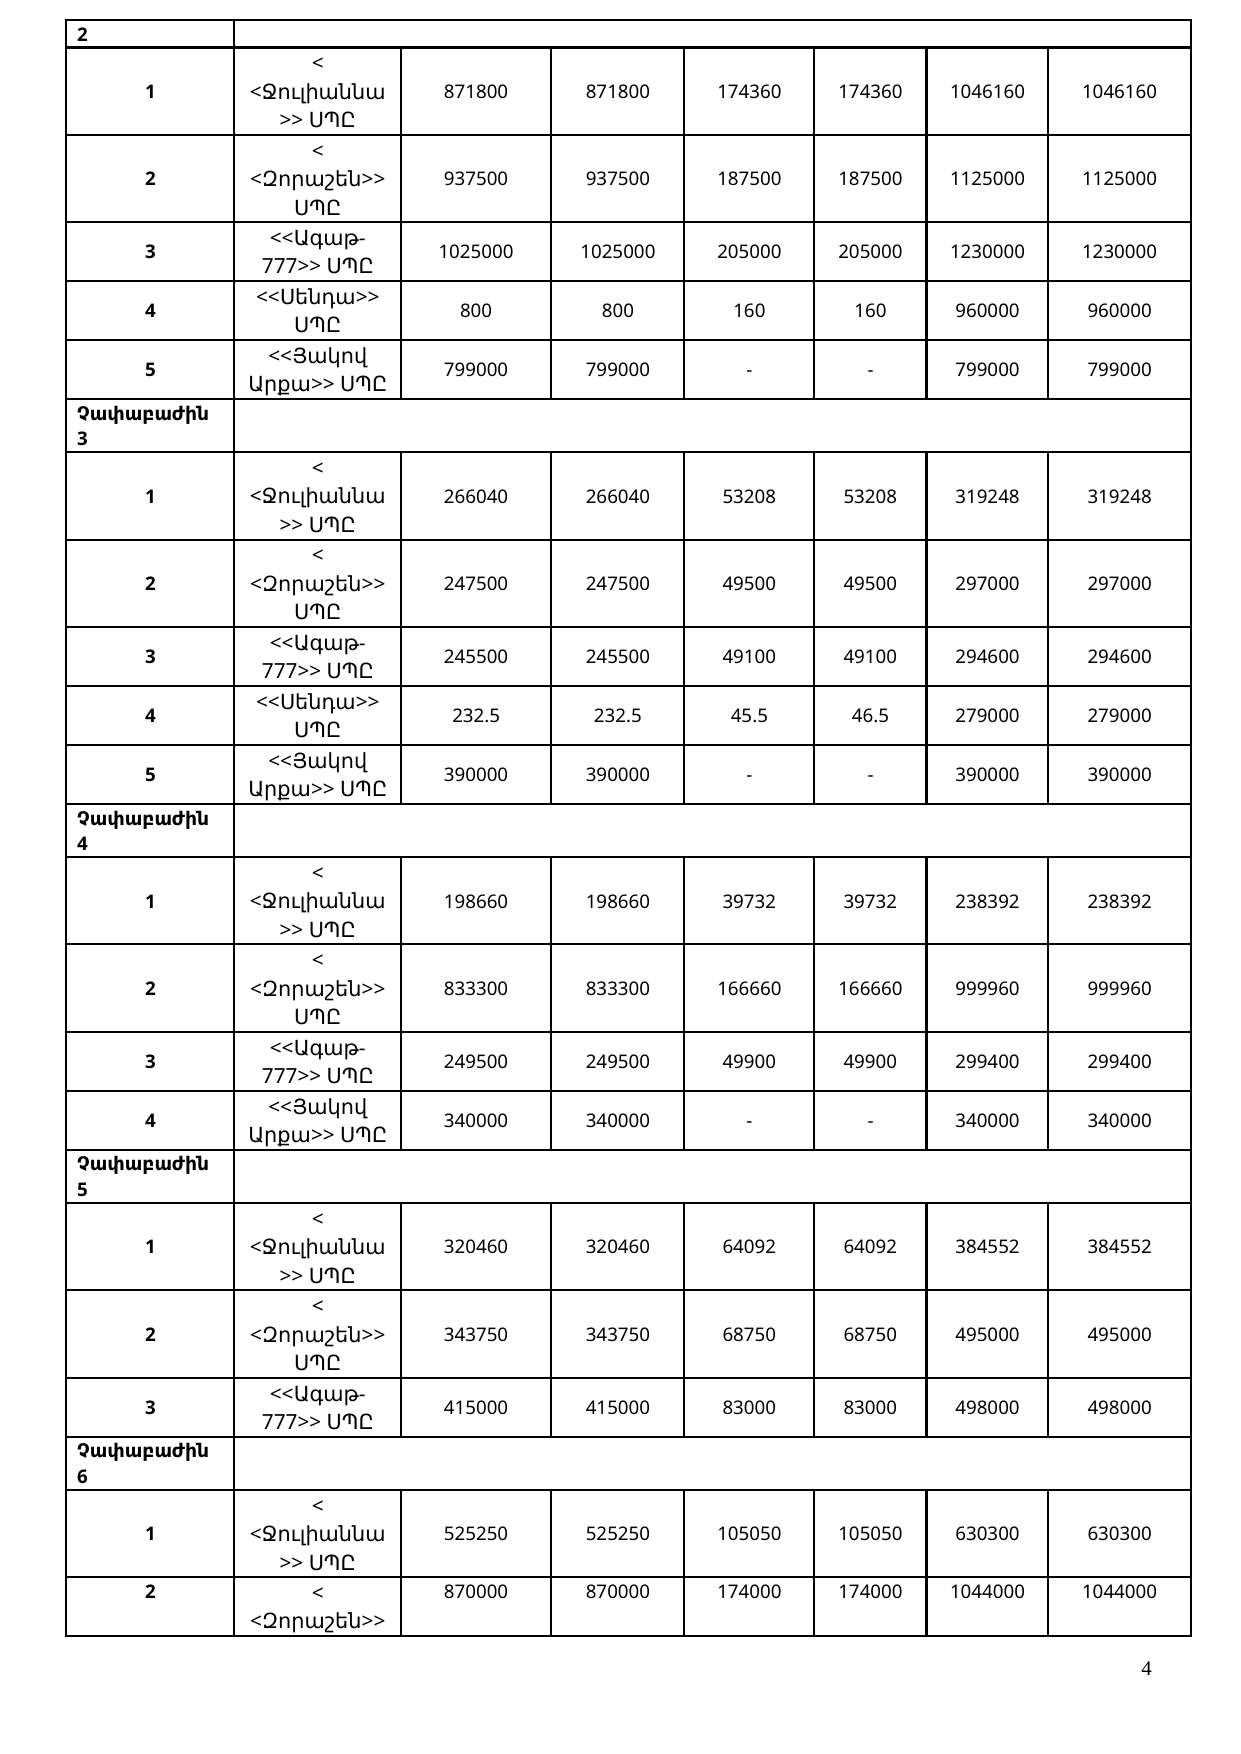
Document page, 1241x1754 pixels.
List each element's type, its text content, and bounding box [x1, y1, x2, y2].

table_cell 1 [67, 49, 233, 134]
table_cell 166660 [685, 945, 813, 1031]
table_cell 198660 [402, 858, 550, 943]
table_cell 498000 [1049, 1379, 1190, 1436]
table_cell 266040 [552, 453, 683, 538]
table_cell <<Զորաշեն>> ՍՊԸ [235, 945, 400, 1031]
table_cell 1044000 [1049, 1578, 1190, 1635]
table_cell Չափաբաժին 6 [67, 1438, 233, 1489]
table_cell 1125000 [1049, 136, 1190, 221]
table_cell 249500 [552, 1033, 683, 1090]
table_cell 630300 [928, 1491, 1047, 1576]
table_cell 166660 [815, 945, 925, 1031]
table_cell 871800 [552, 49, 683, 134]
table_cell <<Ագաթ-777>> ՍՊԸ [235, 223, 400, 280]
table_cell 630300 [1049, 1491, 1190, 1576]
table_cell 384552 [928, 1204, 1047, 1289]
table_cell 245500 [402, 628, 550, 685]
table_cell [235, 21, 1190, 46]
table_cell 1044000 [928, 1578, 1047, 1635]
table_cell <<Յակով Արքա>> ՍՊԸ [235, 341, 400, 398]
table_cell 299400 [1049, 1033, 1190, 1090]
table_cell 45.5 [685, 687, 813, 744]
table_cell Չափաբաժին 3 [67, 400, 233, 451]
table_cell 833300 [552, 945, 683, 1031]
table_cell 64092 [685, 1204, 813, 1289]
table_cell 1125000 [928, 136, 1047, 221]
table_cell 2 [67, 945, 233, 1031]
table_cell <<Սենդա>> ՍՊԸ [235, 687, 400, 744]
table_cell 49900 [685, 1033, 813, 1090]
table_cell <<Զորաշեն>> ՍՊԸ [235, 541, 400, 626]
table_cell 187500 [685, 136, 813, 221]
table_cell 320460 [402, 1204, 550, 1289]
table_cell 249500 [402, 1033, 550, 1090]
table_cell 343750 [402, 1291, 550, 1377]
table_cell 937500 [552, 136, 683, 221]
table_cell 160 [815, 282, 925, 339]
table_cell [235, 805, 1190, 856]
table_cell 294600 [928, 628, 1047, 685]
table_cell 390000 [928, 746, 1047, 803]
table_cell 1046160 [1049, 49, 1190, 134]
table_cell 937500 [402, 136, 550, 221]
table_cell 390000 [552, 746, 683, 803]
table_cell 49100 [815, 628, 925, 685]
table_cell 4 [67, 1092, 233, 1149]
table_cell - [815, 746, 925, 803]
table_cell <<Ջուլիաննա>> ՍՊԸ [235, 49, 400, 134]
table_cell 870000 [552, 1578, 683, 1635]
table_cell 495000 [1049, 1291, 1190, 1377]
table_cell 53208 [685, 453, 813, 538]
table_cell 340000 [928, 1092, 1047, 1149]
table_cell 83000 [685, 1379, 813, 1436]
table_cell 320460 [552, 1204, 683, 1289]
table_cell <<Ագաթ-777>> ՍՊԸ [235, 1379, 400, 1436]
table_cell 799000 [402, 341, 550, 398]
table_cell <<Զորաշեն>> ՍՊԸ [235, 136, 400, 221]
table_cell 525250 [552, 1491, 683, 1576]
table_cell 319248 [928, 453, 1047, 538]
table_cell 999960 [928, 945, 1047, 1031]
table_cell [235, 1438, 1190, 1489]
table_cell - [815, 1092, 925, 1149]
table_cell 174000 [685, 1578, 813, 1635]
table_cell 3 [67, 1033, 233, 1090]
table_cell 498000 [928, 1379, 1047, 1436]
table_cell 247500 [552, 541, 683, 626]
table_cell 294600 [1049, 628, 1190, 685]
table_cell 384552 [1049, 1204, 1190, 1289]
table_cell 960000 [928, 282, 1047, 339]
table_cell 279000 [928, 687, 1047, 744]
table_cell <<Զորաշեն>> ՍՊԸ [235, 1578, 400, 1635]
table_cell 205000 [685, 223, 813, 280]
table_cell <<Ջուլիաննա>> ՍՊԸ [235, 858, 400, 943]
table_cell 343750 [552, 1291, 683, 1377]
table_cell 833300 [402, 945, 550, 1031]
table_cell 319248 [1049, 453, 1190, 538]
table_cell <<Ագաթ-777>> ՍՊԸ [235, 1033, 400, 1090]
table_cell 174360 [685, 49, 813, 134]
table_cell 105050 [685, 1491, 813, 1576]
table_cell 232.5 [402, 687, 550, 744]
table_cell 245500 [552, 628, 683, 685]
table_cell - [815, 341, 925, 398]
table_cell 1 [67, 1491, 233, 1576]
table_cell 266040 [402, 453, 550, 538]
table_cell - [685, 341, 813, 398]
table_cell 999960 [1049, 945, 1190, 1031]
table_cell 187500 [815, 136, 925, 221]
table_cell <<Ջուլիաննա>> ՍՊԸ [235, 453, 400, 538]
table_cell 3 [67, 628, 233, 685]
table_cell 53208 [815, 453, 925, 538]
table_cell <<Զորաշեն>> ՍՊԸ [235, 1291, 400, 1377]
table_cell 390000 [1049, 746, 1190, 803]
table_cell 1 [67, 453, 233, 538]
table_cell 247500 [402, 541, 550, 626]
table_cell 174000 [815, 1578, 925, 1635]
table_cell 297000 [928, 541, 1047, 626]
table_cell <<Յակով Արքա>> ՍՊԸ [235, 746, 400, 803]
table_cell 64092 [815, 1204, 925, 1289]
table_cell Չափաբաժին 4 [67, 805, 233, 856]
table_cell <<Սենդա>> ՍՊԸ [235, 282, 400, 339]
table_cell 39732 [815, 858, 925, 943]
table_cell 205000 [815, 223, 925, 280]
table_cell 340000 [552, 1092, 683, 1149]
table_cell 68750 [815, 1291, 925, 1377]
table_cell 525250 [402, 1491, 550, 1576]
table_cell 3 [67, 223, 233, 280]
table_cell 800 [552, 282, 683, 339]
table_cell 1230000 [928, 223, 1047, 280]
table_cell 870000 [402, 1578, 550, 1635]
table_cell - [685, 1092, 813, 1149]
table_cell 297000 [1049, 541, 1190, 626]
table_cell 68750 [685, 1291, 813, 1377]
table_cell <<Յակով Արքա>> ՍՊԸ [235, 1092, 400, 1149]
table_cell 299400 [928, 1033, 1047, 1090]
table_cell 871800 [402, 49, 550, 134]
table_cell 83000 [815, 1379, 925, 1436]
table_cell 232.5 [552, 687, 683, 744]
table_cell [235, 400, 1190, 451]
table_cell 415000 [402, 1379, 550, 1436]
table_cell - [685, 746, 813, 803]
table_cell 2 [67, 1578, 233, 1635]
table_cell 415000 [552, 1379, 683, 1436]
table_cell 279000 [1049, 687, 1190, 744]
table_cell 4 [67, 282, 233, 339]
table_cell 5 [67, 341, 233, 398]
table_cell 800 [402, 282, 550, 339]
table_cell 49100 [685, 628, 813, 685]
table_cell <<Ջուլիաննա>> ՍՊԸ [235, 1491, 400, 1576]
table_cell 1 [67, 858, 233, 943]
table_cell 238392 [928, 858, 1047, 943]
table_cell 5 [67, 746, 233, 803]
table_cell Չափաբաժին 5 [67, 1151, 233, 1202]
table_cell 1025000 [552, 223, 683, 280]
table_cell <<Ագաթ-777>> ՍՊԸ [235, 628, 400, 685]
table_cell 4 [67, 687, 233, 744]
table_cell 3 [67, 1379, 233, 1436]
table_cell 198660 [552, 858, 683, 943]
table_cell 960000 [1049, 282, 1190, 339]
table_cell 49500 [815, 541, 925, 626]
table_cell 1025000 [402, 223, 550, 280]
table_cell 105050 [815, 1491, 925, 1576]
table_cell 1230000 [1049, 223, 1190, 280]
table_cell 340000 [1049, 1092, 1190, 1149]
table_cell 799000 [1049, 341, 1190, 398]
table_cell 238392 [1049, 858, 1190, 943]
table_cell 1 [67, 1204, 233, 1289]
table_cell 390000 [402, 746, 550, 803]
table_cell 2 [67, 1291, 233, 1377]
table_cell 2 [67, 136, 233, 221]
table_cell 160 [685, 282, 813, 339]
table_cell 1046160 [928, 49, 1047, 134]
table_cell <<Ջուլիաննա>> ՍՊԸ [235, 1204, 400, 1289]
table_cell 799000 [552, 341, 683, 398]
table_cell 39732 [685, 858, 813, 943]
table_cell 495000 [928, 1291, 1047, 1377]
table_cell 49500 [685, 541, 813, 626]
table_cell 46.5 [815, 687, 925, 744]
table_cell 2 [67, 541, 233, 626]
table_cell 49900 [815, 1033, 925, 1090]
table_cell 340000 [402, 1092, 550, 1149]
table_cell [235, 1151, 1190, 1202]
table_cell Չափաբաժին 2 [67, 21, 233, 46]
table_cell 799000 [928, 341, 1047, 398]
table_cell 174360 [815, 49, 925, 134]
